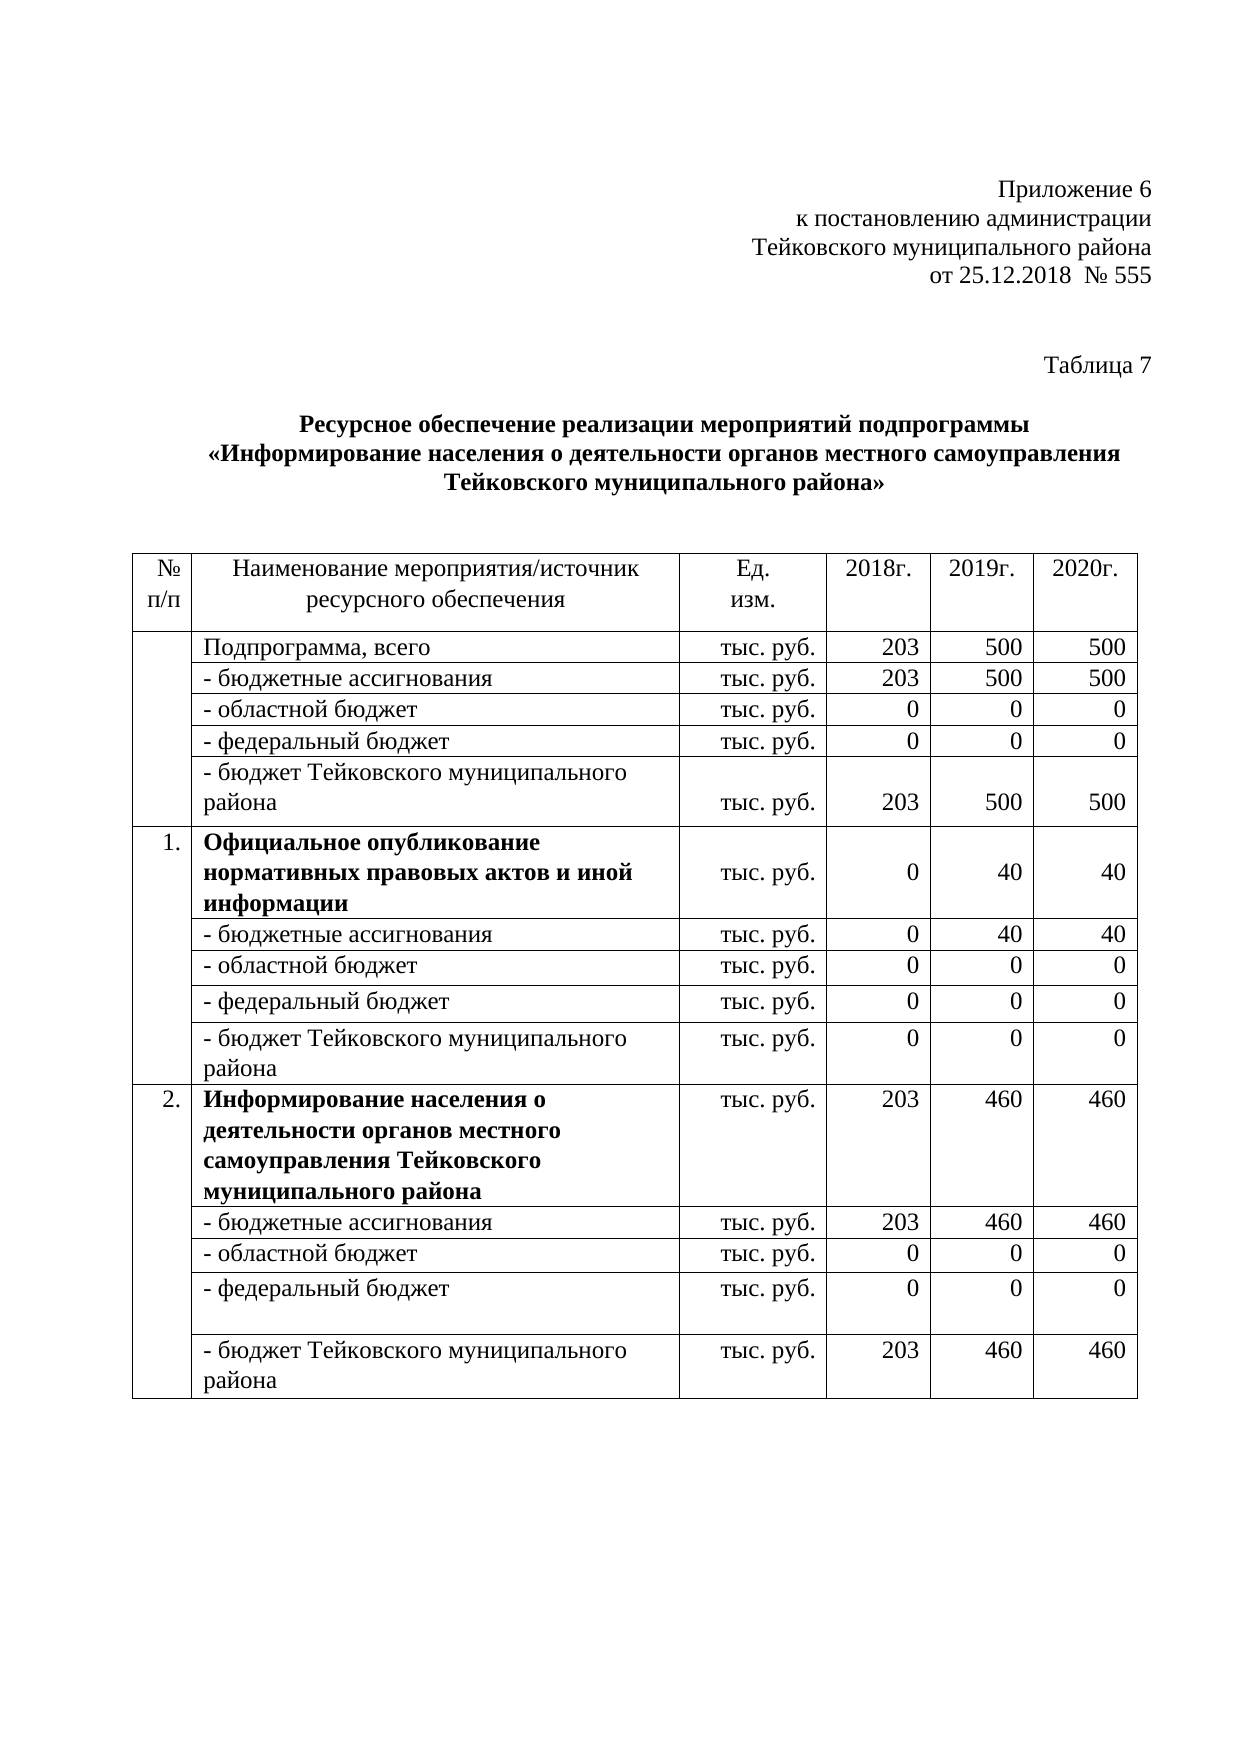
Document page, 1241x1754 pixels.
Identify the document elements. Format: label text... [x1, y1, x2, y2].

table_cell 500 [1034, 757, 1137, 826]
table_cell 500 [1034, 663, 1137, 693]
text от 25.12.2018 № 555 [177, 260, 1152, 289]
table_cell 460 [931, 1207, 1033, 1237]
table_cell тыс. руб. [680, 694, 826, 725]
table_cell Официальное опубликование нормативных правовых актов и иной информации [192, 827, 679, 918]
table_cell Информирование населения о деятельности органов местного самоуправления Тейковского муниципального района [192, 1085, 679, 1206]
text к постановлению администрации [177, 203, 1152, 232]
table_cell 203 [827, 1085, 930, 1206]
table_cell 0 [1034, 986, 1137, 1022]
table_header Наименование мероприятия/источник ресурсного обеспечения [192, 554, 679, 631]
table_cell 0 [827, 694, 930, 725]
table_cell - федеральный бюджет [192, 1273, 679, 1334]
table_header 2018г. [827, 554, 930, 631]
table_cell 1. [133, 827, 191, 1083]
table_cell 460 [931, 1335, 1033, 1398]
table_cell 460 [1034, 1085, 1137, 1206]
table_cell 0 [1034, 726, 1137, 756]
table_cell 2. [133, 1085, 191, 1398]
table_cell - областной бюджет [192, 951, 679, 985]
table_cell - бюджетные ассигнования [192, 1207, 679, 1237]
table_cell [133, 632, 191, 826]
table_cell тыс. руб. [680, 757, 826, 826]
table_cell - областной бюджет [192, 1239, 679, 1272]
table_cell - областной бюджет [192, 694, 679, 725]
table_header 2020г. [1034, 554, 1137, 631]
table_cell Подпрограмма, всего [192, 632, 679, 662]
table_cell тыс. руб. [680, 827, 826, 918]
table_header 2019г. [931, 554, 1033, 631]
table_cell тыс. руб. [680, 1207, 826, 1237]
table_cell тыс. руб. [680, 1239, 826, 1272]
table_cell - бюджетные ассигнования [192, 663, 679, 693]
table_cell 40 [931, 827, 1033, 918]
table_cell 0 [827, 951, 930, 985]
table_cell 0 [931, 986, 1033, 1022]
table_cell тыс. руб. [680, 726, 826, 756]
table_cell 40 [931, 919, 1033, 949]
table_cell - бюджет Тейковского муниципального района [192, 1335, 679, 1398]
table_cell 0 [827, 827, 930, 918]
table_cell 460 [1034, 1207, 1137, 1237]
text Ресурсное обеспечение реализации мероприятий подпрограммы [177, 409, 1152, 438]
table_cell 0 [931, 726, 1033, 756]
table_cell 0 [931, 951, 1033, 985]
table_cell тыс. руб. [680, 663, 826, 693]
table_cell 40 [1034, 919, 1137, 949]
table_cell 500 [931, 663, 1033, 693]
table_cell 0 [931, 1273, 1033, 1334]
table_cell 460 [931, 1085, 1033, 1206]
text «Информирование населения о деятельности органов местного самоуправления Тейковского муниципального района» [177, 438, 1152, 496]
table_cell 203 [827, 632, 930, 662]
table_cell - федеральный бюджет [192, 726, 679, 756]
table_cell тыс. руб. [680, 632, 826, 662]
table_cell 40 [1034, 827, 1137, 918]
table_cell - бюджет Тейковского муниципального района [192, 1023, 679, 1083]
table_header Ед. изм. [680, 554, 826, 631]
table_cell 0 [827, 1273, 930, 1334]
table_cell 500 [931, 632, 1033, 662]
table_cell 0 [1034, 951, 1137, 985]
text Таблица 7 [177, 351, 1152, 379]
table_cell 0 [1034, 1023, 1137, 1083]
table_cell тыс. руб. [680, 1085, 826, 1206]
table_cell 0 [827, 919, 930, 949]
table_cell 0 [931, 1239, 1033, 1272]
table_cell 0 [827, 1239, 930, 1272]
table_cell 500 [1034, 632, 1137, 662]
table_cell 0 [827, 1023, 930, 1083]
table_cell тыс. руб. [680, 1335, 826, 1398]
table_cell 0 [1034, 1239, 1137, 1272]
table_cell 0 [827, 986, 930, 1022]
table_cell - федеральный бюджет [192, 986, 679, 1022]
table_cell 203 [827, 757, 930, 826]
table_cell тыс. руб. [680, 1273, 826, 1334]
table_cell 0 [931, 1023, 1033, 1083]
table_cell тыс. руб. [680, 986, 826, 1022]
table_cell тыс. руб. [680, 919, 826, 949]
table_cell 203 [827, 663, 930, 693]
text Тейковского муниципального района [177, 232, 1152, 260]
table_cell - бюджетные ассигнования [192, 919, 679, 949]
table_cell - бюджет Тейковского муниципального района [192, 757, 679, 826]
table_cell 203 [827, 1207, 930, 1237]
table_cell 0 [1034, 694, 1137, 725]
table_cell тыс. руб. [680, 1023, 826, 1083]
table_cell 203 [827, 1335, 930, 1398]
table_header № п/п [133, 554, 191, 631]
table_cell 500 [931, 757, 1033, 826]
table_cell 0 [931, 694, 1033, 725]
table_cell тыс. руб. [680, 951, 826, 985]
text Приложение 6 [177, 174, 1152, 203]
table_cell 460 [1034, 1335, 1137, 1398]
table_cell 0 [827, 726, 930, 756]
table_cell 0 [1034, 1273, 1137, 1334]
